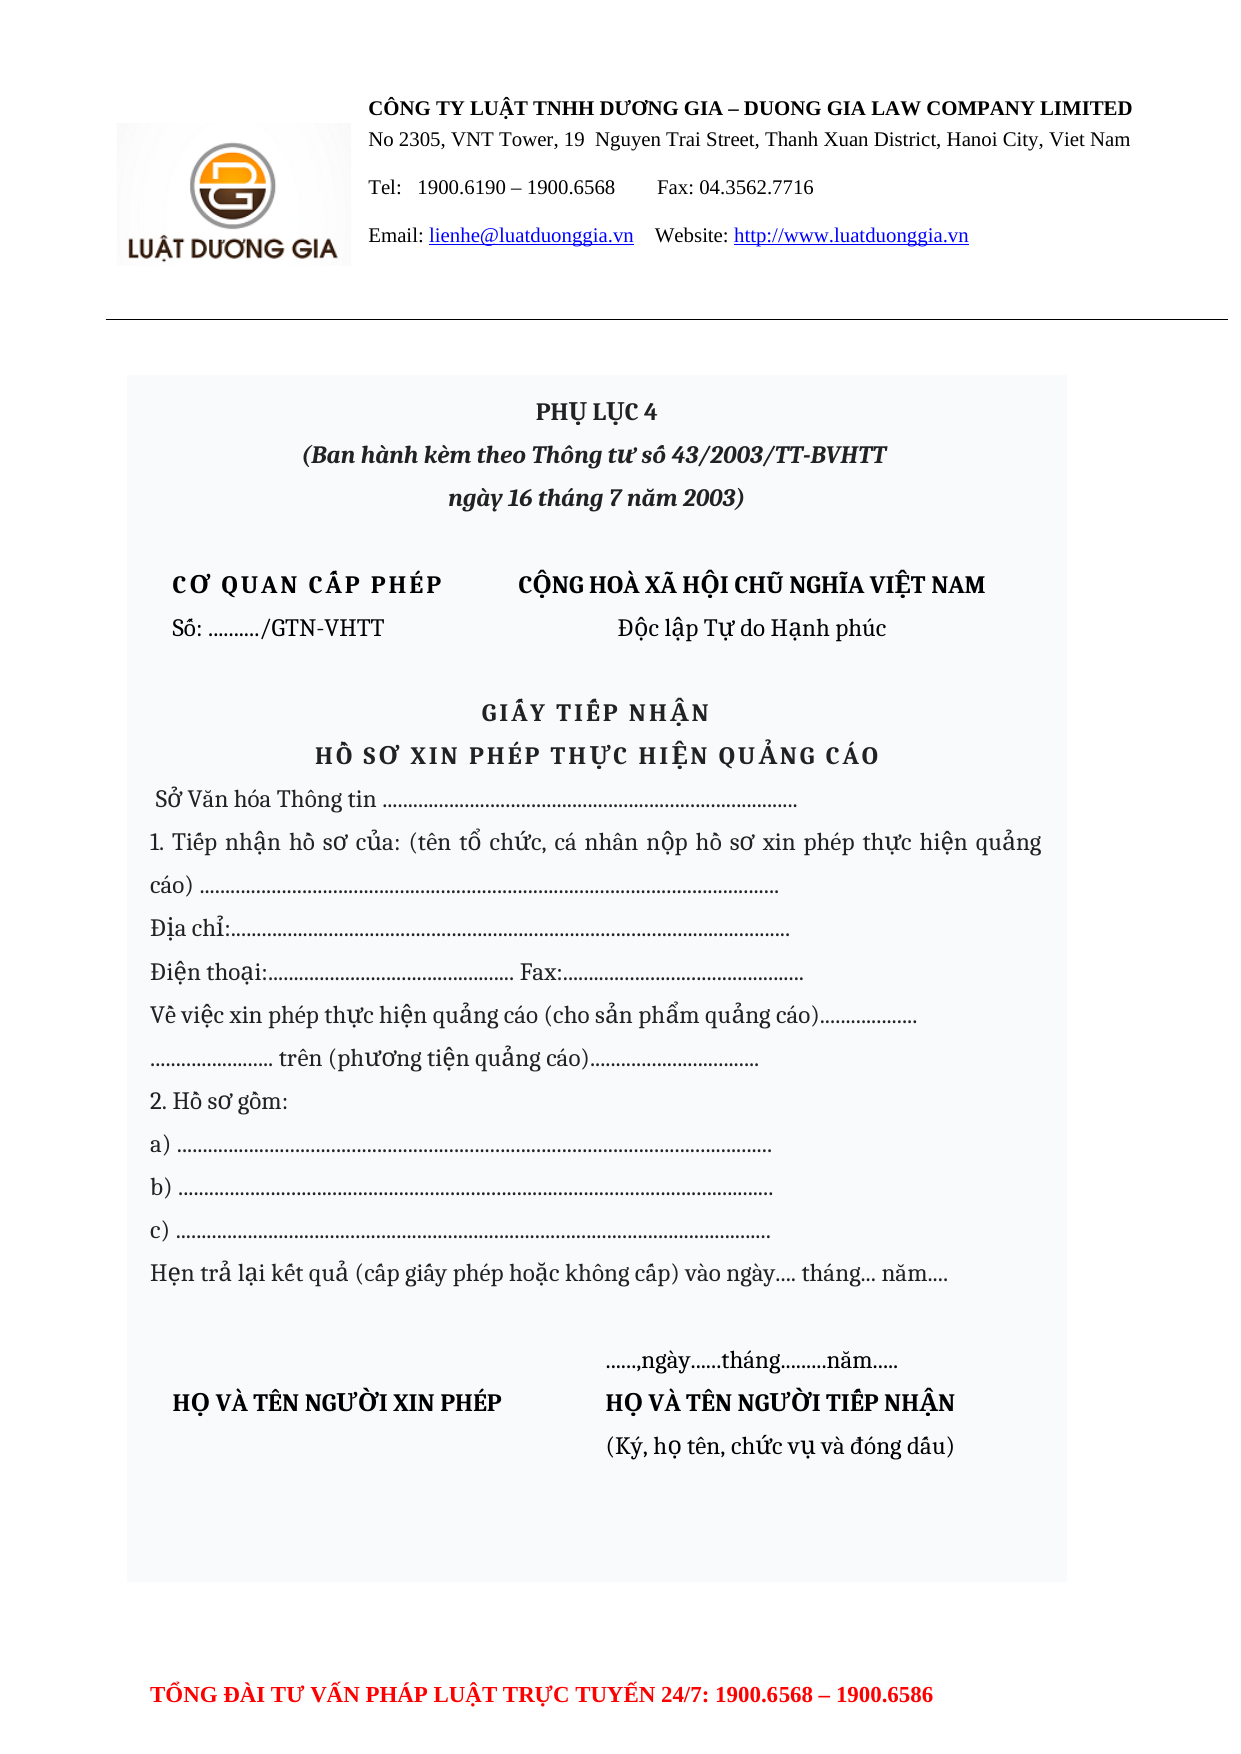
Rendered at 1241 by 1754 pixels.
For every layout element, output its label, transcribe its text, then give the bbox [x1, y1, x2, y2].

picture [116, 123, 352, 266]
